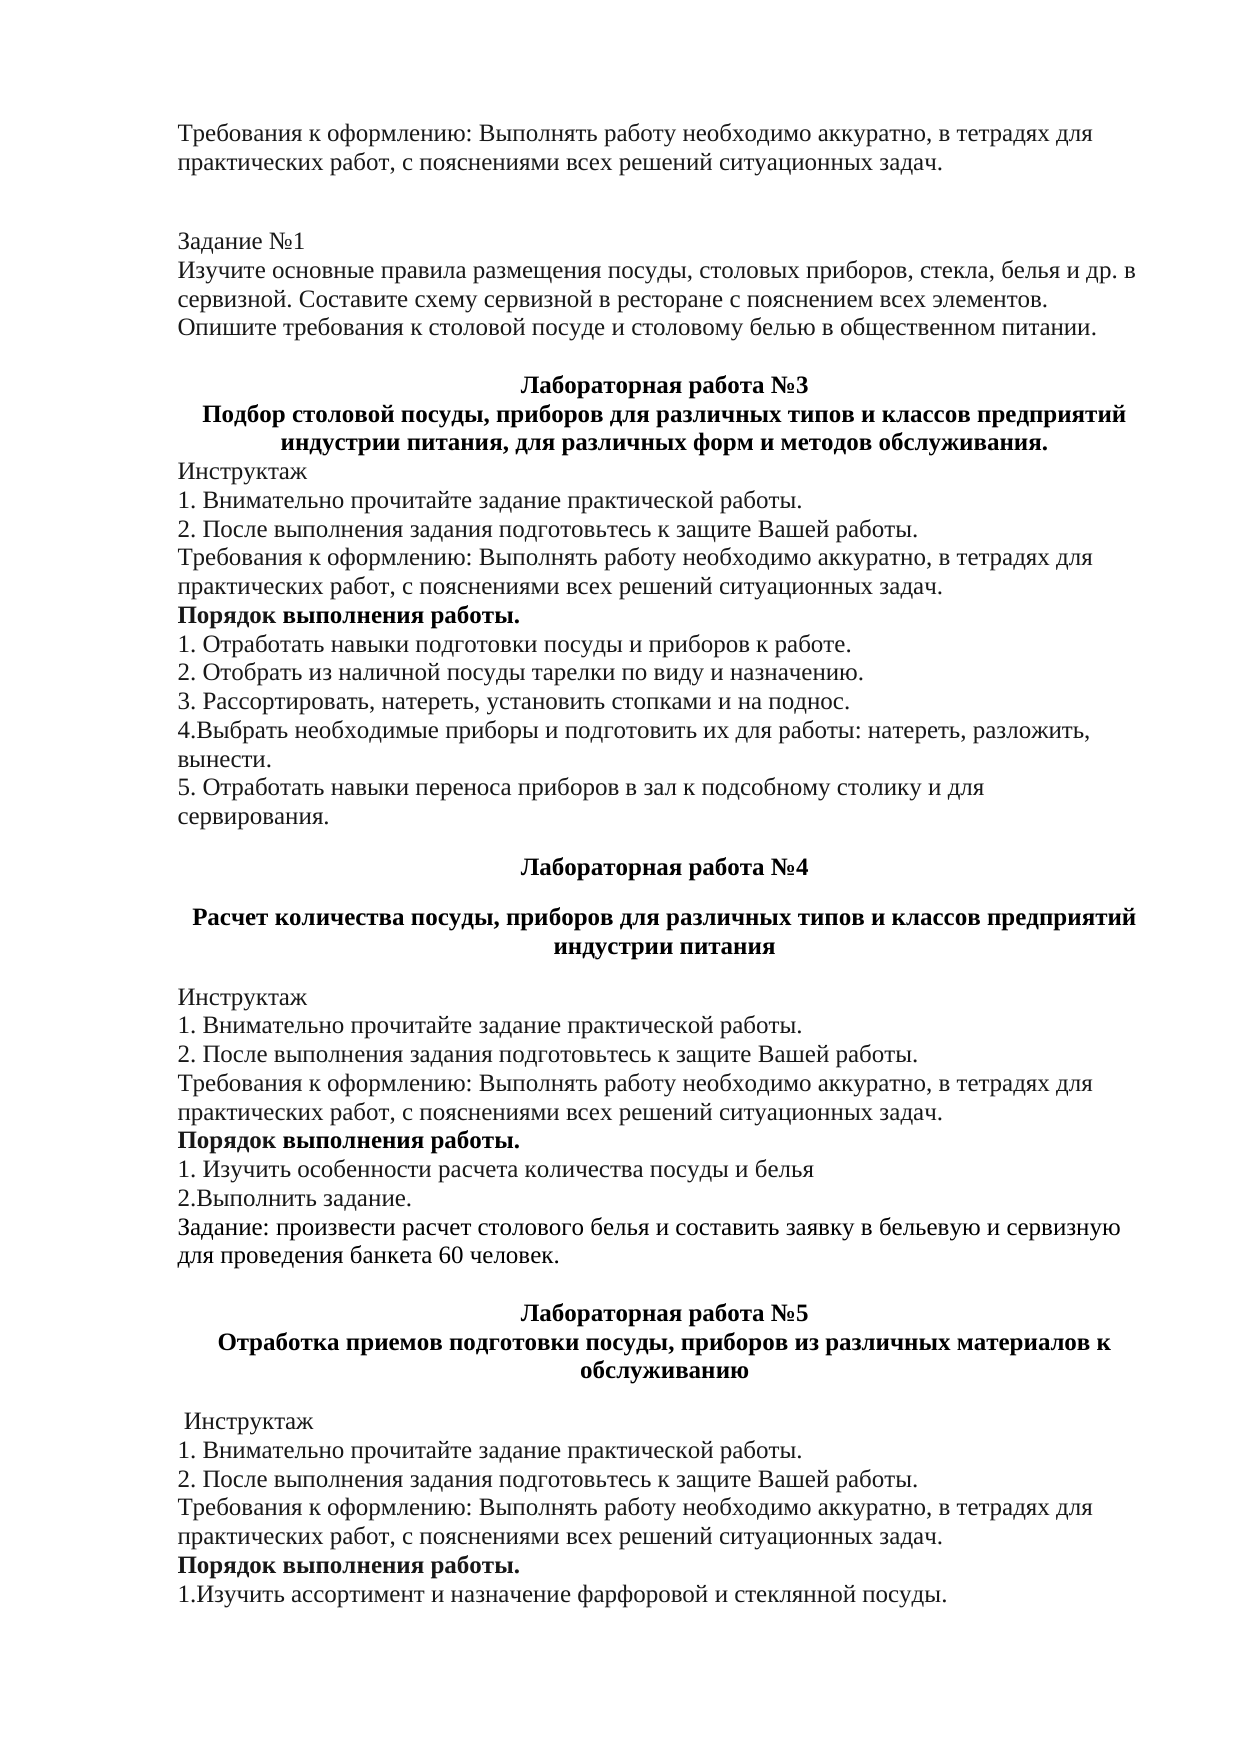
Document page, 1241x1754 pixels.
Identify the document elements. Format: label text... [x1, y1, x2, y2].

text 2. Отобрать из наличной посуды тарелки по виду и назначению. [177, 657, 1152, 686]
text Порядок выполнения работы. [177, 1126, 1152, 1154]
text 1. Отработать навыки подготовки посуды и приборов к работе. [177, 629, 1152, 657]
text Лабораторная работа №3 [177, 370, 1152, 399]
text Порядок выполнения работы. [177, 1550, 1152, 1579]
text Инструктаж [177, 456, 1152, 485]
text Отработка приемов подготовки посуды, приборов из различных материалов к обслуживанию [177, 1327, 1152, 1384]
text 1. Внимательно прочитайте задание практической работы. [177, 1435, 1152, 1464]
text Задание: произвести расчет столового белья и составить заявку в бельевую и сервизную для проведения банкета 60 человек. [177, 1212, 1152, 1269]
text Задание №1 [177, 226, 1152, 255]
text 2. После выполнения задания подготовьтесь к защите Вашей работы. [177, 514, 1152, 542]
text 1.Изучить ассортимент и назначение фарфоровой и стеклянной посуды. [177, 1579, 1152, 1607]
text Требования к оформлению: Выполнять работу необходимо аккуратно, в тетрадях для практических работ, с пояснениями всех решений ситуационных задач. [177, 542, 1152, 600]
text Требования к оформлению: Выполнять работу необходимо аккуратно, в тетрадях для практических работ, с пояснениями всех решений ситуационных задач. [177, 1068, 1152, 1126]
text Подбор столовой посуды, приборов для различных типов и классов предприятий индустрии питания, для различных форм и методов обслуживания. [177, 399, 1152, 456]
text Расчет количества посуды, приборов для различных типов и классов предприятий индустрии питания [177, 902, 1152, 960]
text Инструктаж [177, 982, 1152, 1011]
text 5. Отработать навыки переноса приборов в зал к подсобному столику и для [177, 772, 1152, 801]
text 3. Рассортировать, натереть, установить стопками и на поднос. [177, 686, 1152, 715]
text Лабораторная работа №4 [177, 830, 1152, 881]
text Требования к оформлению: Выполнять работу необходимо аккуратно, в тетрадях для практических работ, с пояснениями всех решений ситуационных задач. [177, 118, 1152, 176]
text Лабораторная работа №5 [177, 1298, 1152, 1327]
text вынести. [177, 744, 1152, 772]
text Требования к оформлению: Выполнять работу необходимо аккуратно, в тетрадях для практических работ, с пояснениями всех решений ситуационных задач. [177, 1492, 1152, 1550]
text 1. Внимательно прочитайте задание практической работы. [177, 1011, 1152, 1039]
text Инструктаж [177, 1384, 1152, 1435]
text Порядок выполнения работы. [177, 600, 1152, 629]
text 2. После выполнения задания подготовьтесь к защите Вашей работы. [177, 1464, 1152, 1492]
text Изучите основные правила размещения посуды, столовых приборов, стекла, белья и др. в сервизной. Составите схему сервизной в ресторане с пояснением всех элементов. Опишите требования к столовой посуде и столовому белью в общественном питании. [177, 255, 1152, 341]
text 1. Внимательно прочитайте задание практической работы. [177, 485, 1152, 514]
text сервирования. [177, 801, 1152, 830]
text 4.Выбрать необходимые приборы и подготовить их для работы: натереть, разложить, [177, 715, 1152, 744]
text 2.Выполнить задание. [177, 1183, 1152, 1212]
text 2. После выполнения задания подготовьтесь к защите Вашей работы. [177, 1039, 1152, 1068]
text 1. Изучить особенности расчета количества посуды и белья [177, 1154, 1152, 1183]
